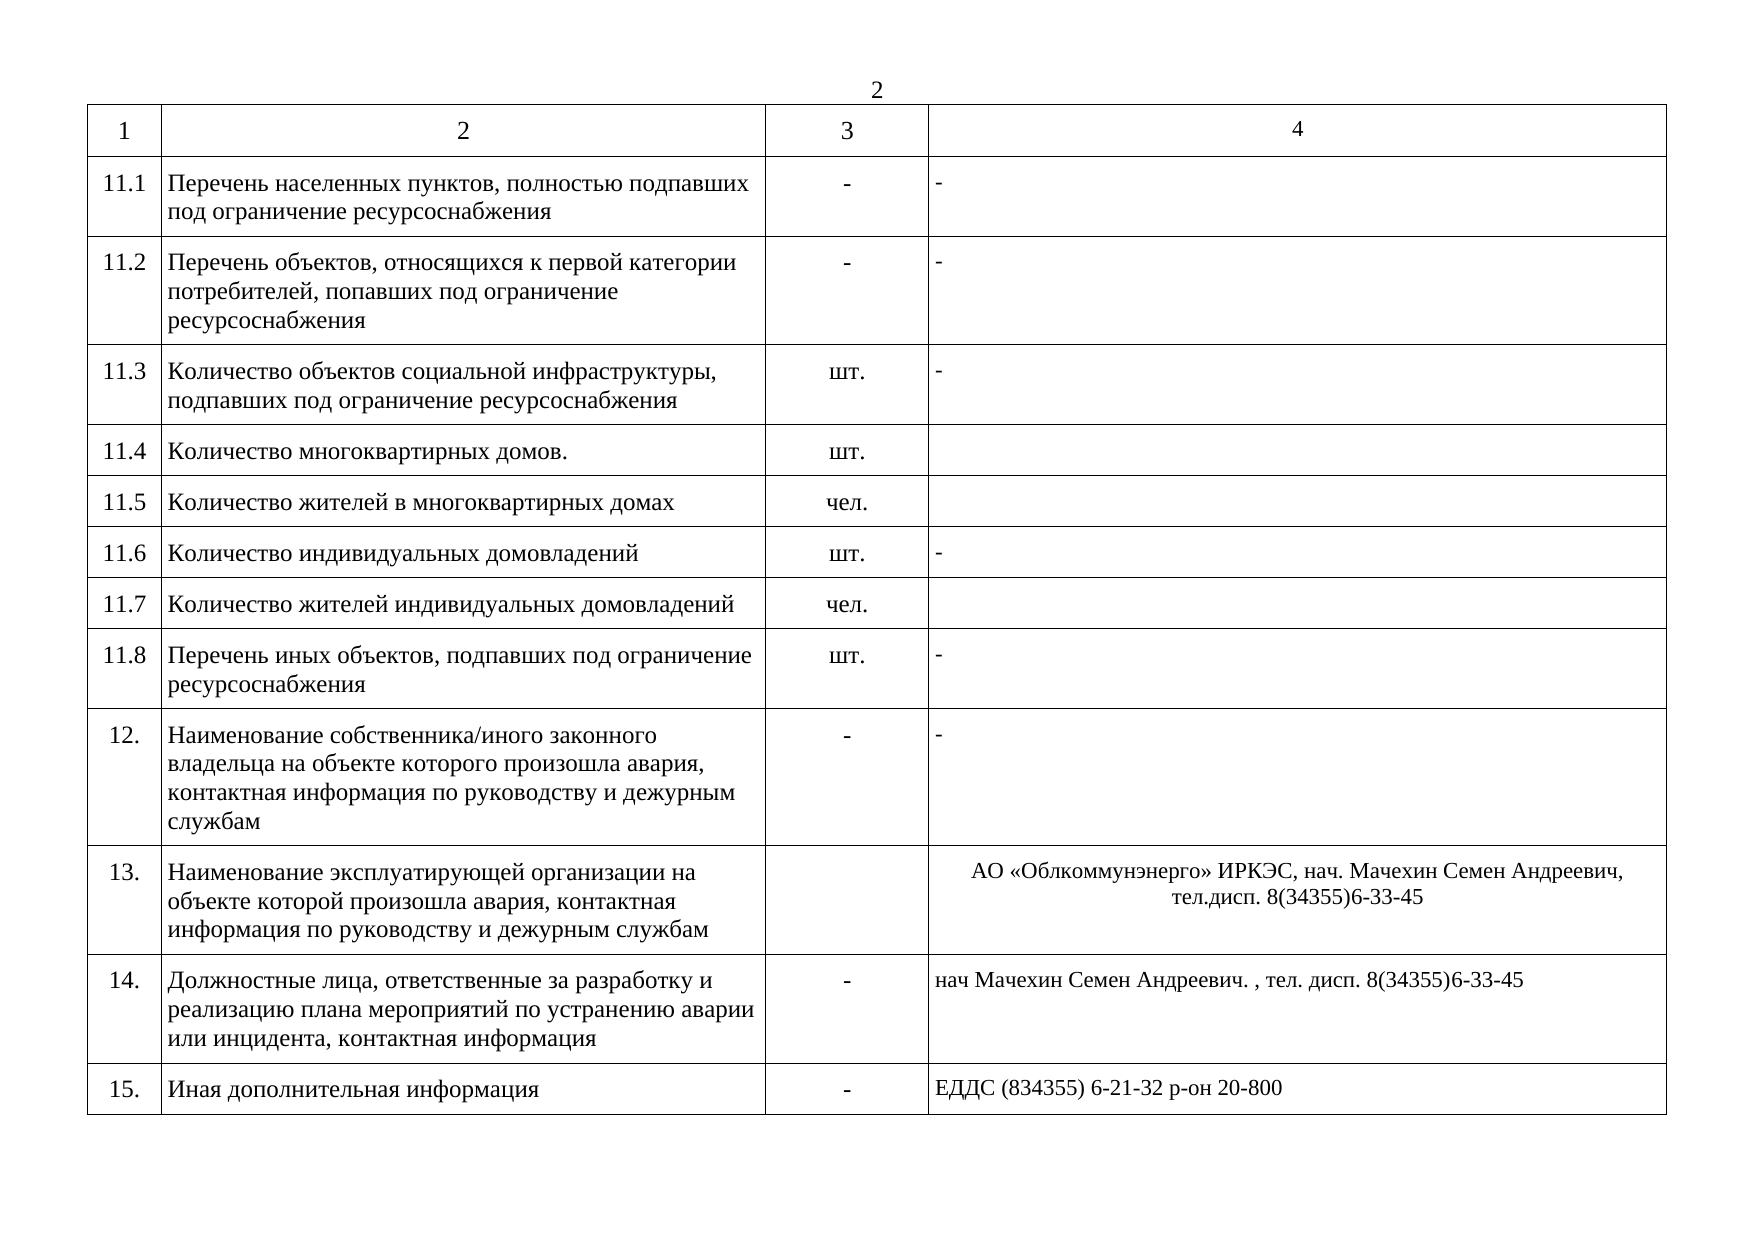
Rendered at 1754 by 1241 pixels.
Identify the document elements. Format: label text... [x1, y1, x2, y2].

table_cell - [929, 527, 1666, 577]
table_cell 12. [88, 709, 161, 845]
table_cell - [766, 709, 928, 845]
table_cell Перечень населенных пунктов, полностью подпавших под ограничение ресурсоснабжения [162, 157, 765, 236]
table_cell шт. [766, 629, 928, 708]
table_cell АО «Облкоммунэнерго» ИРКЭС, нач. Мачехин Семен Андреевич, тел.дисп. 8(34355)6-33-45 [929, 846, 1666, 954]
table_cell - [929, 709, 1666, 845]
table_cell - [929, 237, 1666, 344]
table_cell - [929, 629, 1666, 708]
table_cell 11.5 [88, 476, 161, 526]
table_cell нач Мачехин Семен Андреевич. , тел. дисп. 8(34355)6-33-45 [929, 955, 1666, 1062]
table_cell Количество жителей в многоквартирных домах [162, 476, 765, 526]
table_cell 13. [88, 846, 161, 954]
table_cell Количество индивидуальных домовладений [162, 527, 765, 577]
table_cell Перечень иных объектов, подпавших под ограничение ресурсоснабжения [162, 629, 765, 708]
table_cell 11.2 [88, 237, 161, 344]
table_cell 11.7 [88, 578, 161, 628]
table_cell Количество многоквартирных домов. [162, 425, 765, 475]
table_cell чел. [766, 578, 928, 628]
table_cell ЕДДС (834355) 6-21-32 р-он 20-800 [929, 1064, 1666, 1113]
table_cell Наименование собственника/иного законного владельца на объекте которого произошла авария, контактная информация по руководству и дежурным службам [162, 709, 765, 845]
table_cell Количество объектов социальной инфраструктуры, подпавших под ограничение ресурсоснабжения [162, 345, 765, 424]
table_cell 11.1 [88, 157, 161, 236]
table_cell [766, 846, 928, 954]
table_cell Должностные лица, ответственные за разработку и реализацию плана мероприятий по устранению аварии или инцидента, контактная информация [162, 955, 765, 1062]
table_cell [929, 425, 1666, 475]
table_cell [929, 578, 1666, 628]
table_cell - [929, 157, 1666, 236]
table_header 1 [88, 105, 161, 156]
table_cell - [766, 237, 928, 344]
table_header 4 [929, 105, 1666, 156]
table_cell Наименование эксплуатирующей организации на объекте которой произошла авария, контактная информация по руководству и дежурным службам [162, 846, 765, 954]
table_cell 11.6 [88, 527, 161, 577]
table_cell чел. [766, 476, 928, 526]
table_cell - [766, 1064, 928, 1113]
table_cell [929, 476, 1666, 526]
table_cell - [766, 955, 928, 1062]
table_cell 15. [88, 1064, 161, 1113]
table_cell - [929, 345, 1666, 424]
table_cell 11.4 [88, 425, 161, 475]
table_cell 11.3 [88, 345, 161, 424]
table_cell Иная дополнительная информация [162, 1064, 765, 1113]
table_header 2 [162, 105, 765, 156]
table_cell 14. [88, 955, 161, 1062]
table_cell Перечень объектов, относящихся к первой категории потребителей, попавших под ограничение ресурсоснабжения [162, 237, 765, 344]
table_cell шт. [766, 527, 928, 577]
table_header 3 [766, 105, 928, 156]
table_cell шт. [766, 345, 928, 424]
table_cell шт. [766, 425, 928, 475]
table_cell - [766, 157, 928, 236]
table_cell 11.8 [88, 629, 161, 708]
table_cell Количество жителей индивидуальных домовладений [162, 578, 765, 628]
